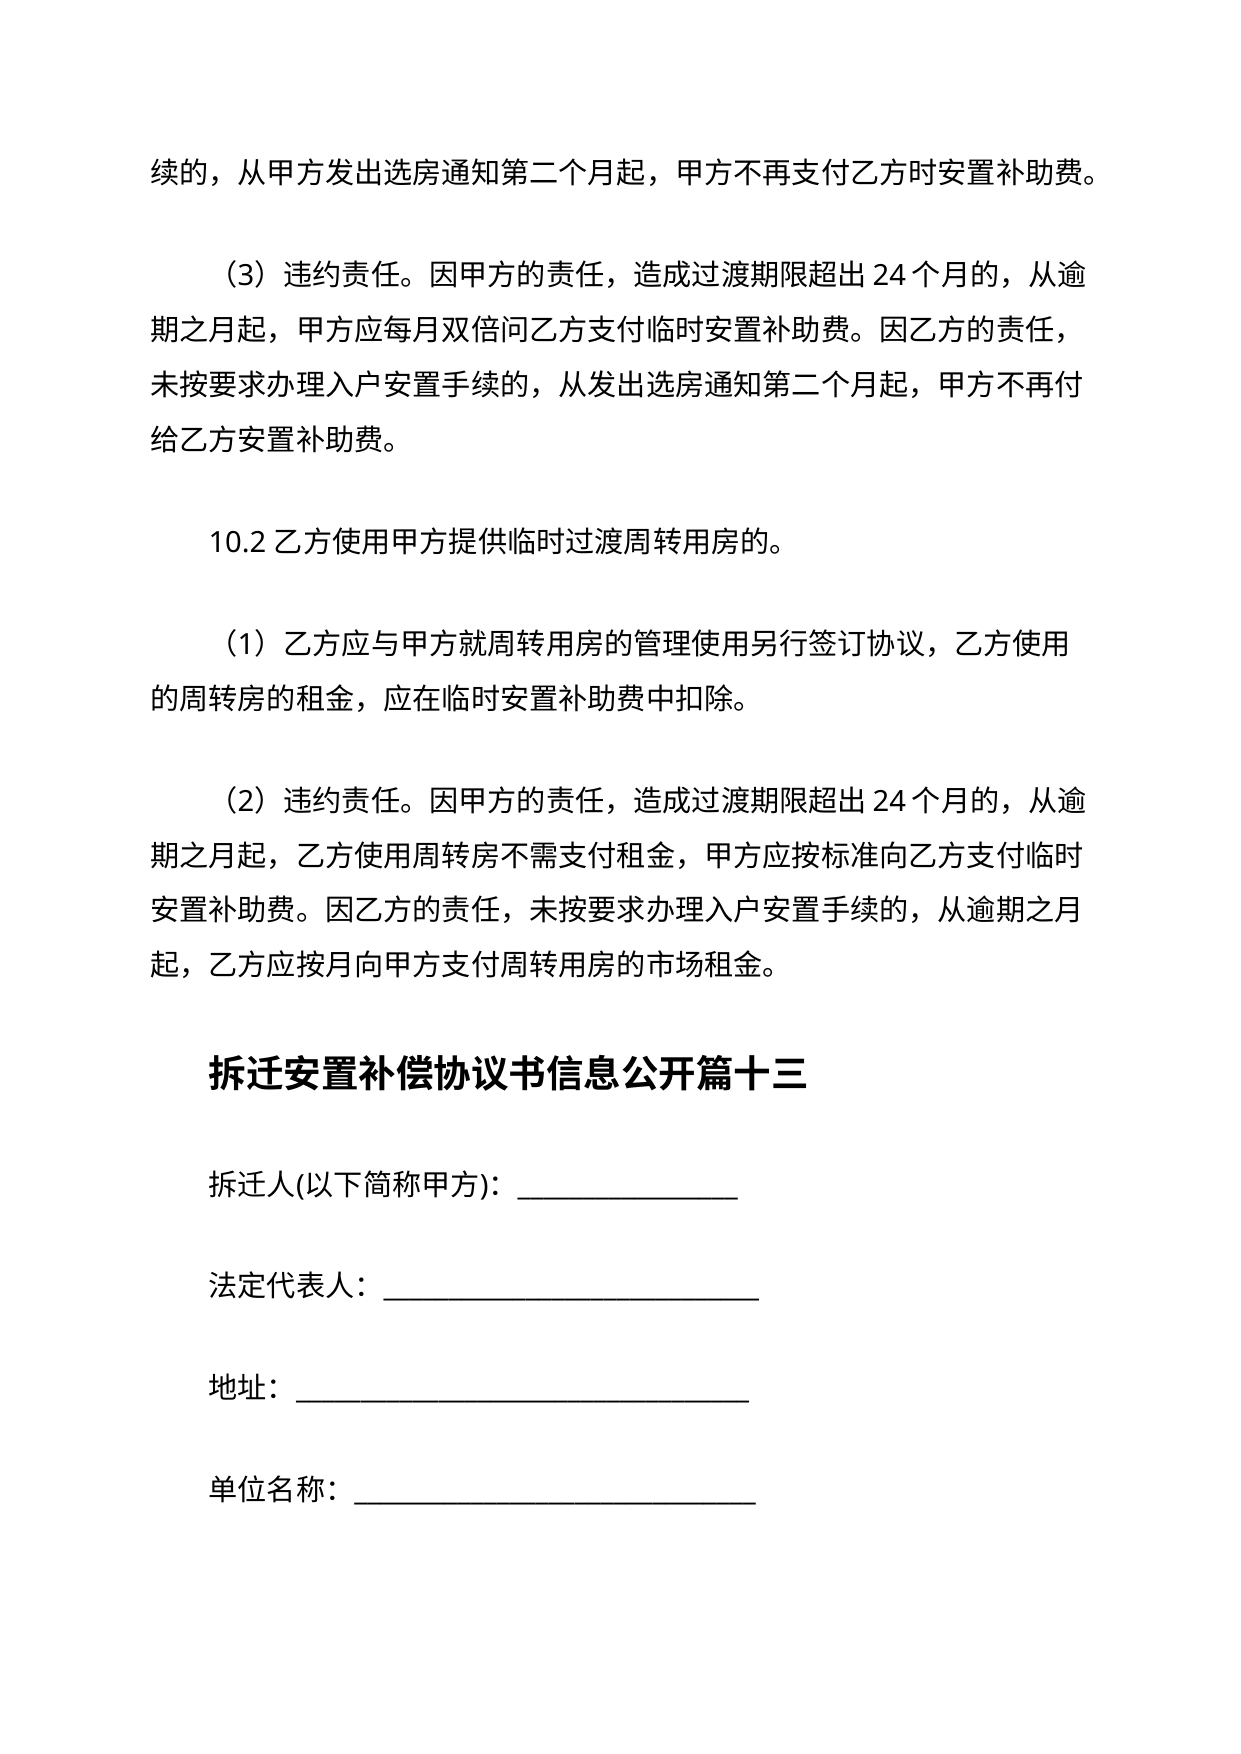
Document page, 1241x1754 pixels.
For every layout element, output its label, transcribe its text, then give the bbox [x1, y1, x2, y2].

text 单位名称：_______________________________ [150, 1467, 1090, 1509]
text （3）违约责任。因甲方的责任，造成过渡期限超出24个月的，从逾期之月起，甲方应每月双倍问乙方支付临时安置补助费。因乙方的责任，未按要求办理入户安置手续的，从发出选房通知第二个月起，甲方不再付给乙方安置补助费。 [150, 252, 1090, 459]
text 拆迁人(以下简称甲方)：_________________ [150, 1161, 1090, 1203]
text 10.2 乙方使用甲方提供临时过渡周转用房的。 [150, 518, 1090, 561]
text 拆迁安置补偿协议书信息公开篇十三 [150, 1044, 1090, 1098]
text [150, 150, 1090, 192]
text 地址：___________________________________ [150, 1365, 1090, 1407]
text 法定代表人：_____________________________ [150, 1263, 1090, 1305]
text （2）违约责任。因甲方的责任，造成过渡期限超出24个月的，从逾期之月起，乙方使用周转房不需支付租金，甲方应按标准向乙方支付临时安置补助费。因乙方的责任，未按要求办理入户安置手续的，从逾期之月起，乙方应按月向甲方支付周转用房的市场租金。 [150, 777, 1090, 984]
text （1）乙方应与甲方就周转用房的管理使用另行签订协议，乙方使用的周转房的租金，应在临时安置补助费中扣除。 [150, 620, 1090, 718]
